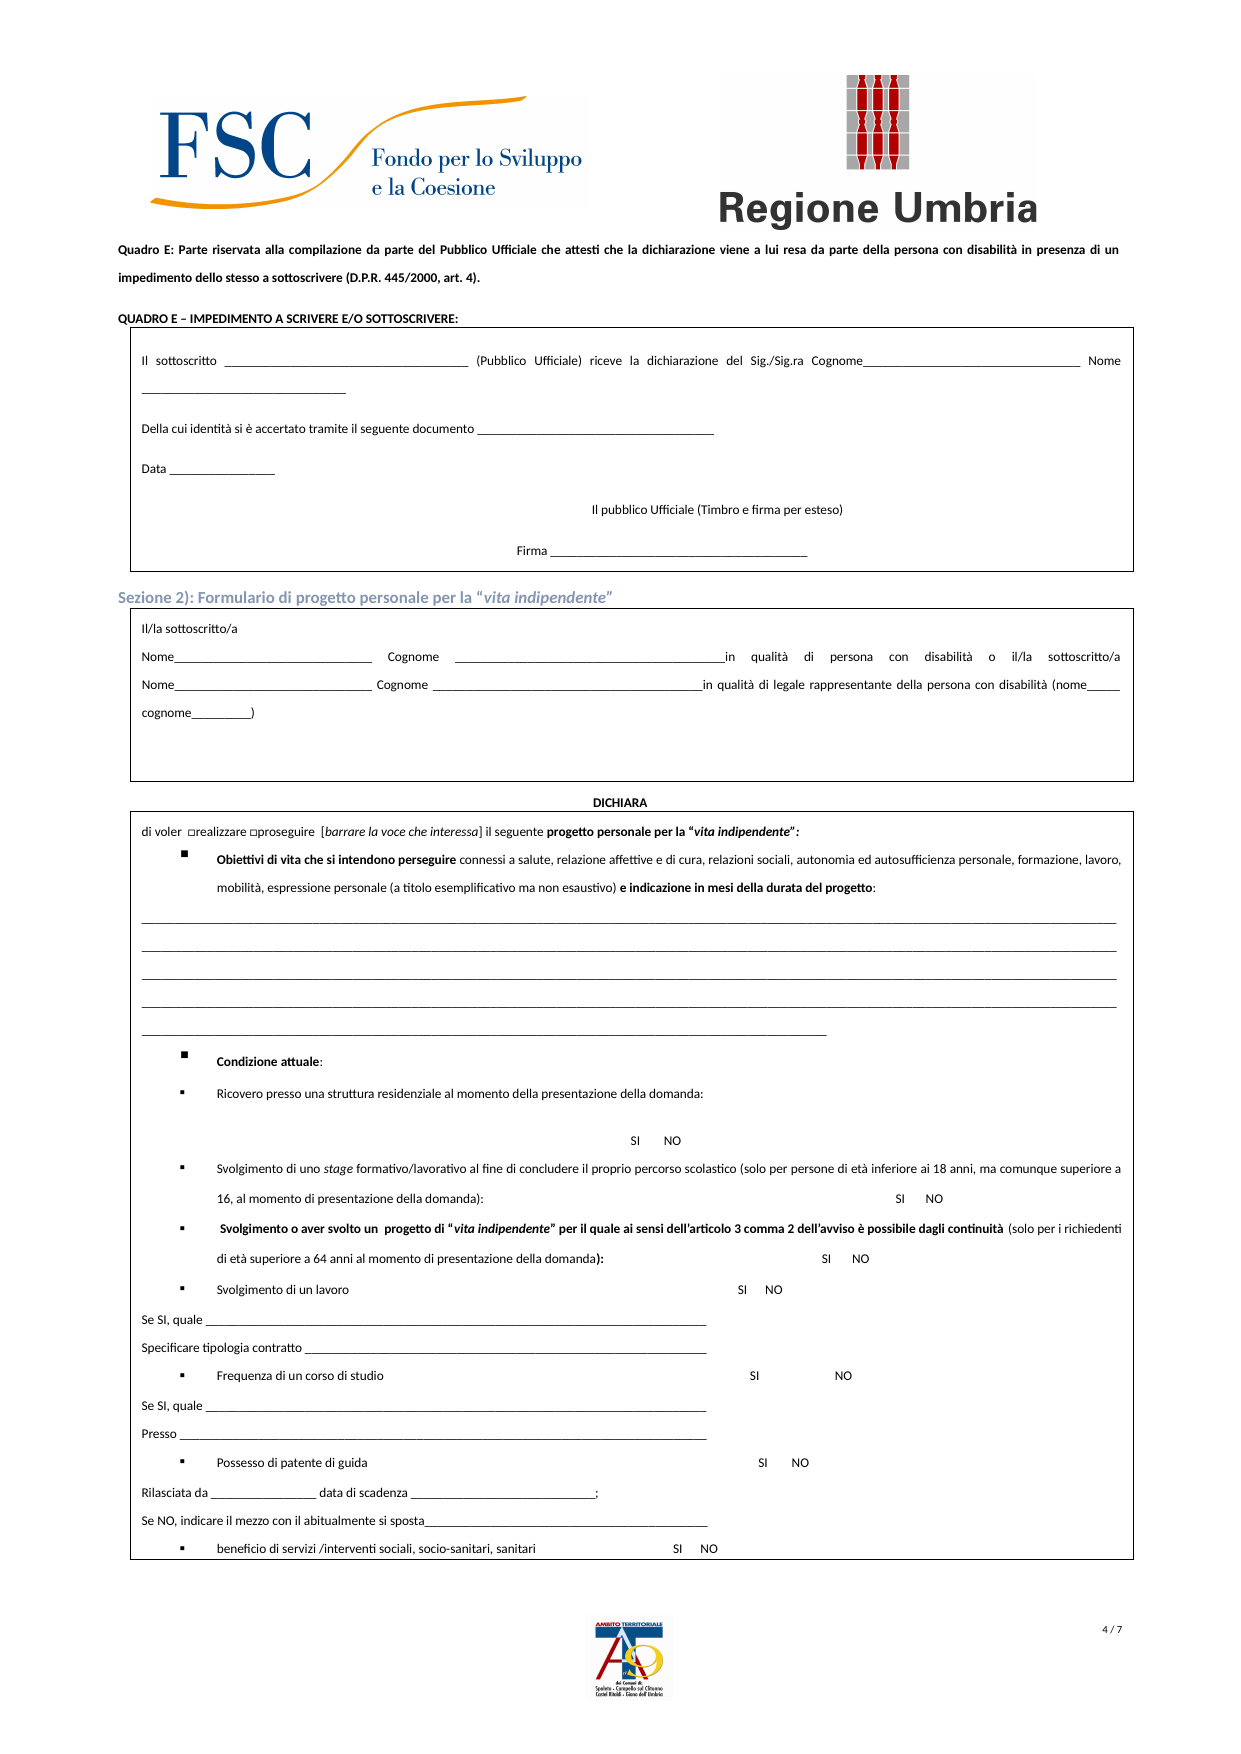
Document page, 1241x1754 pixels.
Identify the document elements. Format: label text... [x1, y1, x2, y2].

text QUADRO E – IMPEDIMENTO A SCRIVERE E/O SOTTOSCRIVERE: [118, 298, 1122, 327]
picture [585, 1615, 674, 1701]
text Quadro E: Parte riservata alla compilazione da parte del Pubblico Ufficiale che attesti che la dichiarazione viene a lui resa da parte della persona con disabilità in presenza di un impedimento dello stesso a sottoscrivere (D.P.R. 445/2000, art. 4). [118, 230, 1122, 286]
text DICHIARA [118, 782, 1122, 810]
table_header Il/la sottoscritto/a Nome______________________________ Cognome _________________________________________in qualità di persona con disabilità o il/la sottoscritto/a Nome______________________________ Cognome _________________________________________in qualità di legale rappresentante della persona con disabilità (nome_____ cognome_________) [131, 609, 1133, 781]
table_header Il sottoscritto _____________________________________ (Pubblico Ufficiale) riceve la dichiarazione del Sig./Sig.ra Cognome_________________________________ Nome _______________________________ Della cui identità si è accertato tramite il seguente documento ____________________________________ Data ________________ Il pubblico Ufficiale (Timbro e firma per esteso) Firma _______________________________________ [131, 328, 1133, 571]
picture [150, 96, 588, 209]
text Sezione 2): Formulario di progetto personale per la “vita indipendente” [118, 572, 1122, 607]
picture [720, 75, 1037, 230]
